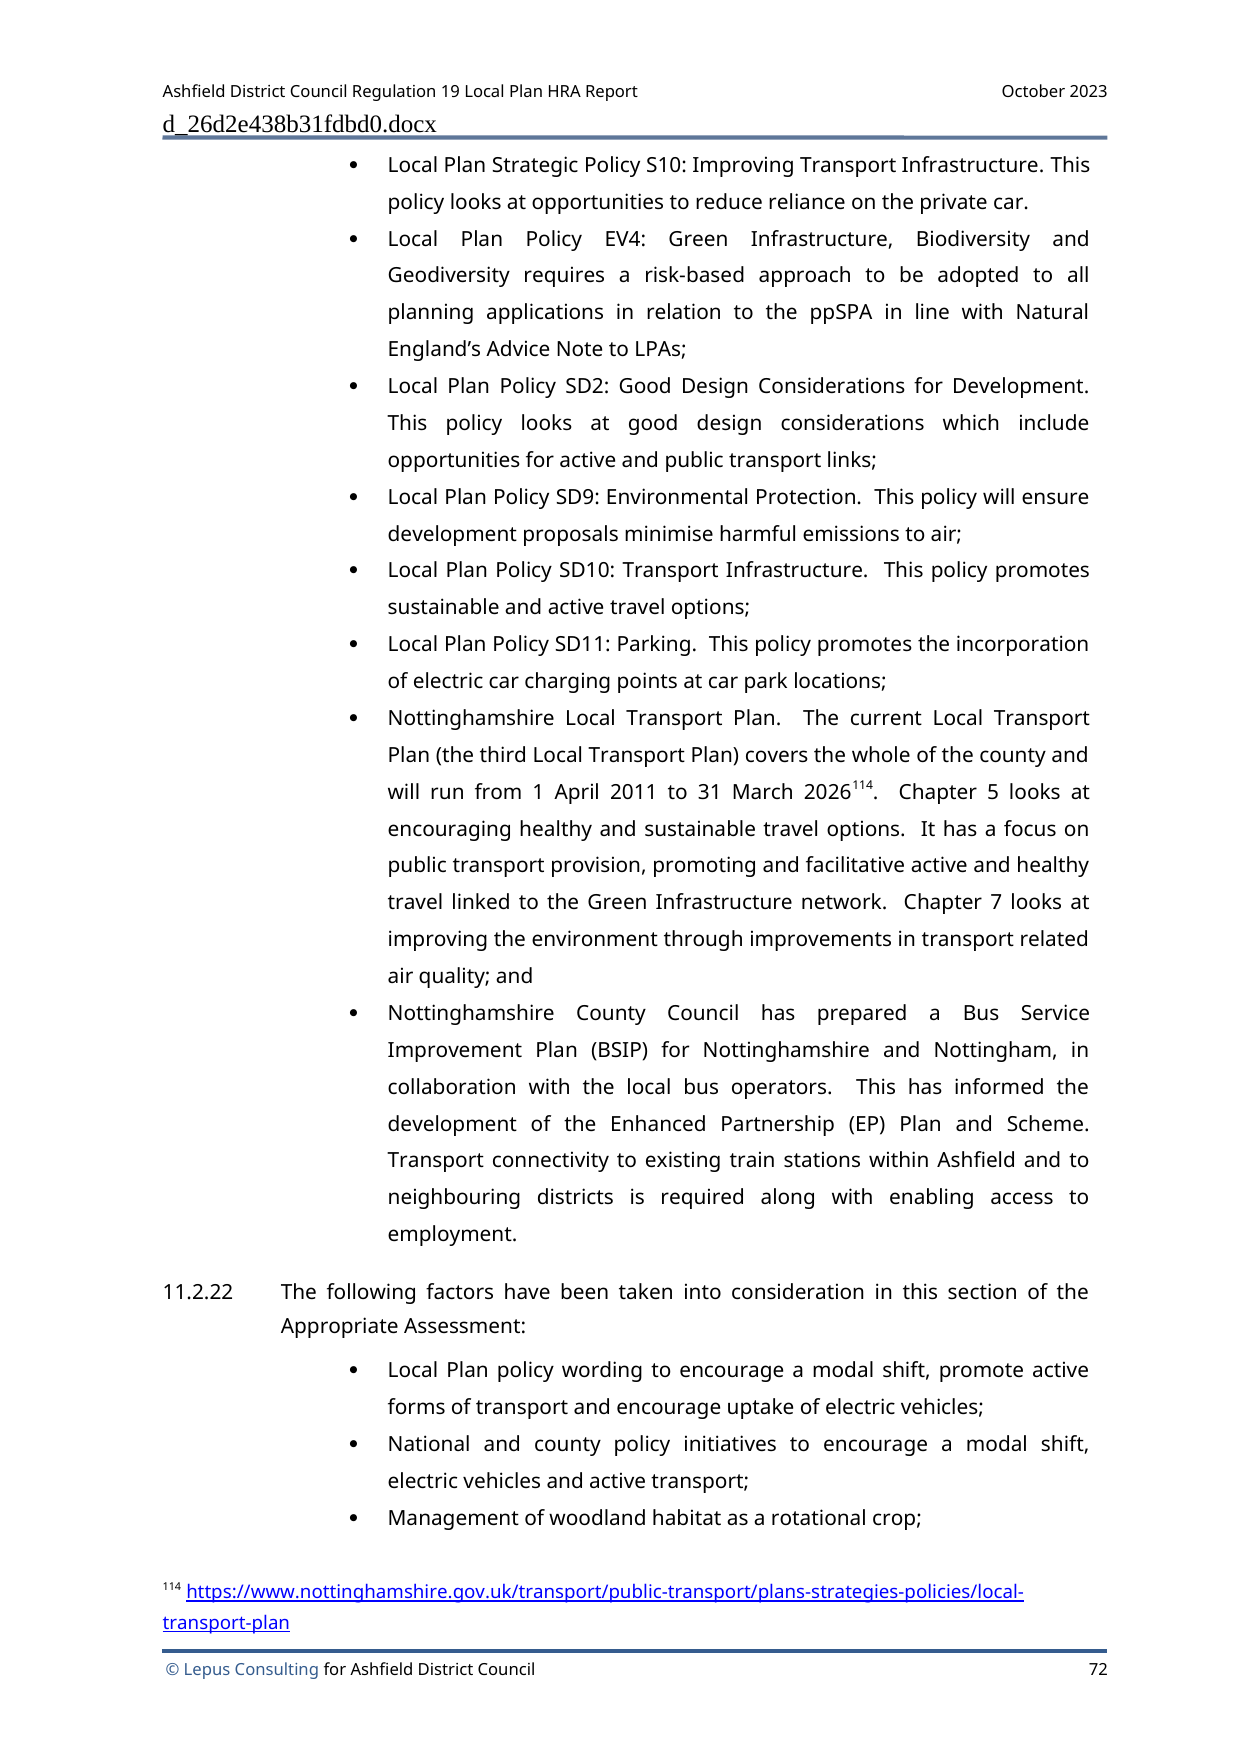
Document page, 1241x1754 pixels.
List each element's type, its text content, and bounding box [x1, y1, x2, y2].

text Local Plan Policy SD2: Good Design Considerations for Development. This policy looks at good design considerations which include opportunities for active and public transport links; [350, 371, 1090, 473]
text Local Plan Policy SD11: Parking. This policy promotes the incorporation of electric car charging points at car park locations; [350, 629, 1090, 695]
text Local Plan Strategic Policy S10: Improving Transport Infrastructure. This policy looks at opportunities to reduce reliance on the private car. [350, 150, 1090, 215]
text Nottinghamshire Local Transport Plan. The current Local Transport Plan (the third Local Transport Plan) covers the whole of the county and will run from 1 April 2011 to 31 March 2026. Chapter 5 looks at encouraging healthy and sustainable travel options. It has a focus on public transport provision, promoting and facilitative active and healthy travel linked to the Green Infrastructure network. Chapter 7 looks at improving the environment through improvements in transport related air quality; and [350, 703, 1090, 990]
text Local Plan Policy EV4: Green Infrastructure, Biodiversity and Geodiversity requires a risk-based approach to be adopted to all planning applications in relation to the ppSPA in line with Natural England’s Advice Note to LPAs; [350, 224, 1090, 363]
text Local Plan policy wording to encourage a modal shift, promote active forms of transport and encourage uptake of electric vehicles; [350, 1356, 1090, 1421]
text Local Plan Policy SD10: Transport Infrastructure. This policy promotes sustainable and active travel options; [350, 556, 1090, 621]
text Management of woodland habitat as a rotational crop; [350, 1503, 1090, 1532]
text Nottinghamshire County Council has prepared a Bus Service Improvement Plan (BSIP) for Nottinghamshire and Nottingham, in collaboration with the local bus operators. This has informed the development of the Enhanced Partnership (EP) Plan and Scheme. Transport connectivity to existing train stations within Ashfield and to neighbouring districts is required along with enabling access to employment. [350, 998, 1090, 1248]
text National and county policy initiatives to encourage a modal shift, electric vehicles and active transport; [350, 1429, 1090, 1495]
text Local Plan Policy SD9: Environmental Protection. This policy will ensure development proposals minimise harmful emissions to air; [350, 482, 1090, 547]
subtitle The following factors have been taken into consideration in this section of the Appropriate Assessment: [162, 1277, 1090, 1339]
